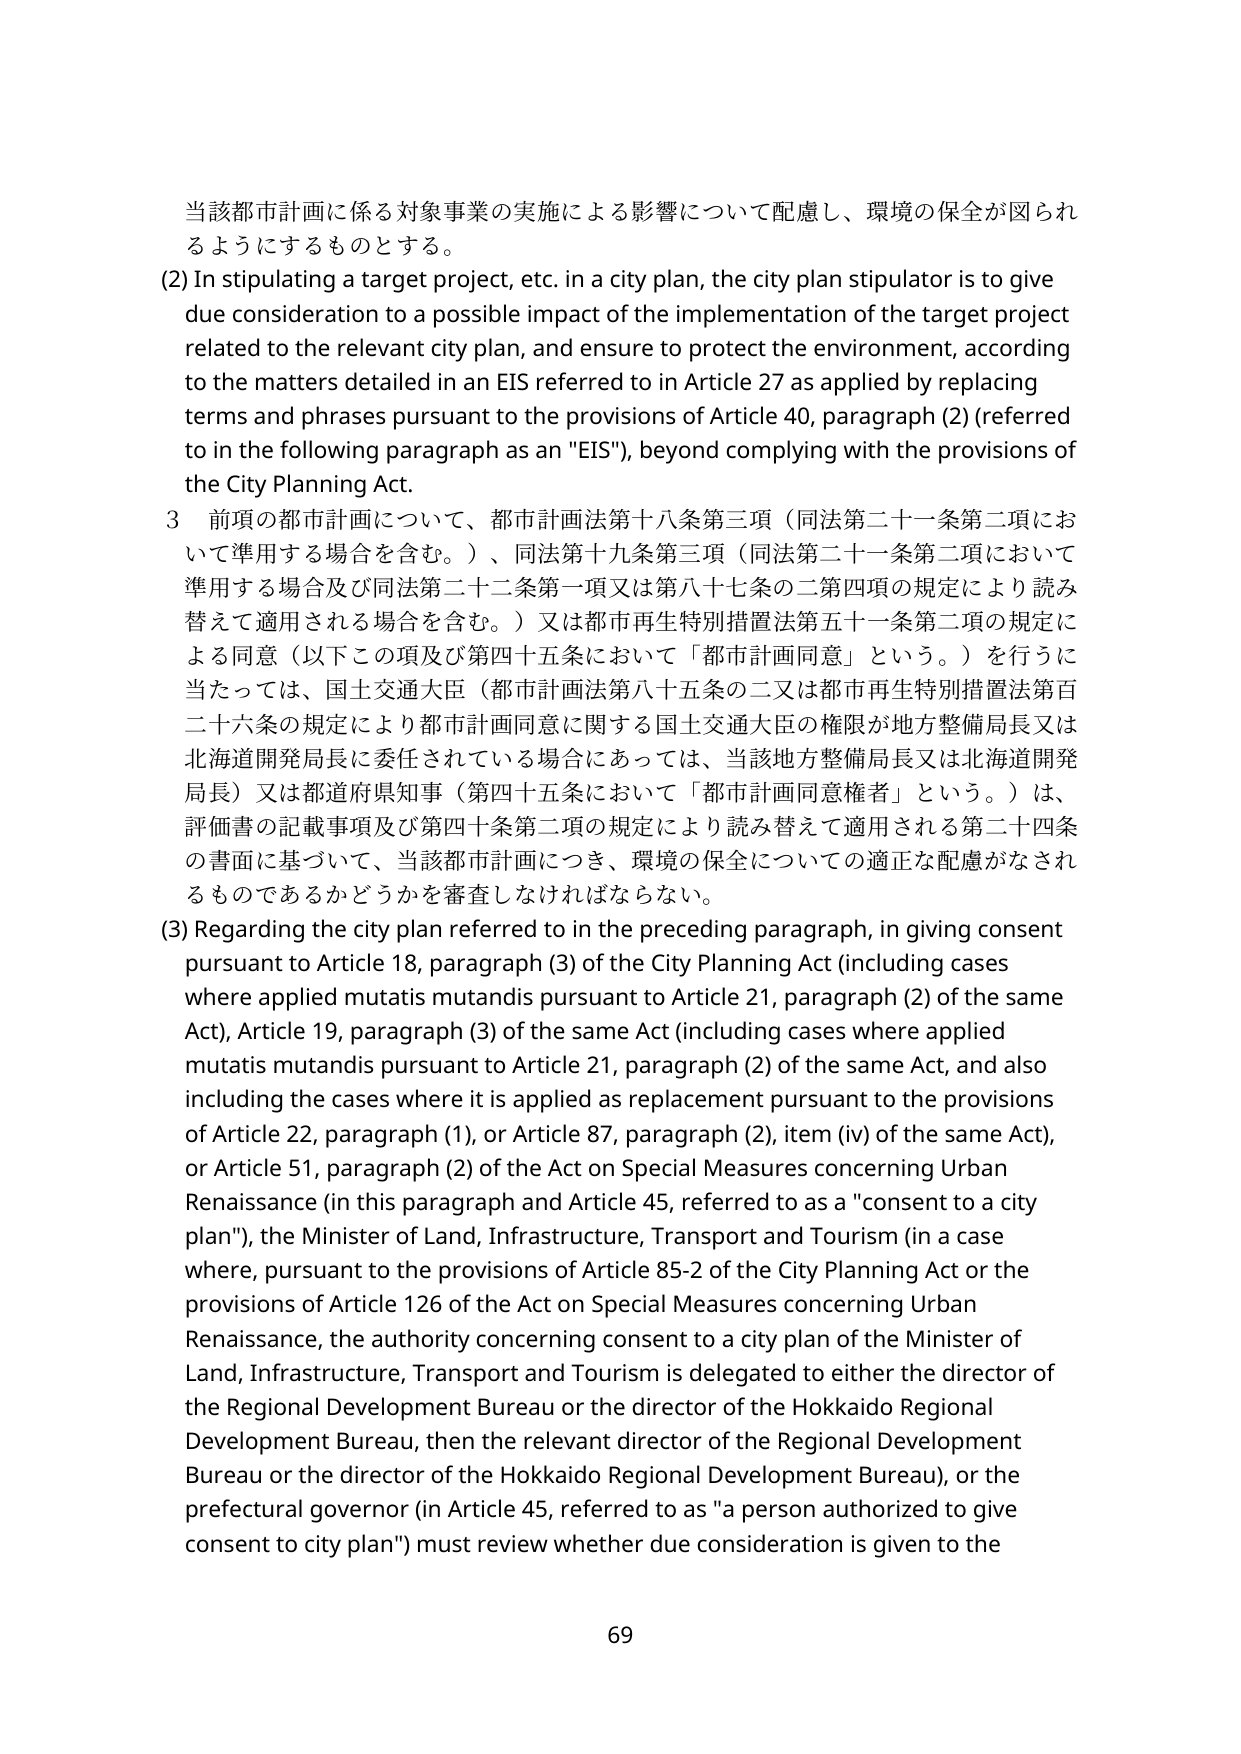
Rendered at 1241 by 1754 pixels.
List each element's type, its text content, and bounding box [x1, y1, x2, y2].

text (2) In stipulating a target project, etc. in a city plan, the city plan stipulator is to give due consideration to a possible impact of the implementation of the target project related to the relevant city plan, and ensure to protect the environment, according to the matters detailed in an EIS referred to in Article 27 as applied by replacing terms and phrases pursuant to the provisions of Article 40, paragraph (2) (referred to in the following paragraph as an "EIS"), beyond complying with the provisions of the City Planning Act. [161, 262, 1079, 501]
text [161, 194, 1079, 262]
text ３ 前項の都市計画について、都市計画法第十八条第三項（同法第二十一条第二項において準用する場合を含む。）、同法第十九条第三項（同法第二十一条第二項において準用する場合及び同法第二十二条第一項又は第八十七条の二第四項の規定により読み替えて適用される場合を含む。）又は都市再生特別措置法第五十一条第二項の規定による同意（以下この項及び第四十五条において「都市計画同意」という。）を行うに当たっては、国土交通大臣（都市計画法第八十五条の二又は都市再生特別措置法第百二十六条の規定により都市計画同意に関する国土交通大臣の権限が地方整備局長又は北海道開発局長に委任されている場合にあっては、当該地方整備局長又は北海道開発局長）又は都道府県知事（第四十五条において「都市計画同意権者」という。）は、評価書の記載事項及び第四十条第二項の規定により読み替えて適用される第二十四条の書面に基づいて、当該都市計画につき、環境の保全についての適正な配慮がなされるものであるかどうかを審査しなければならない。 [161, 501, 1079, 911]
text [161, 911, 1079, 1560]
